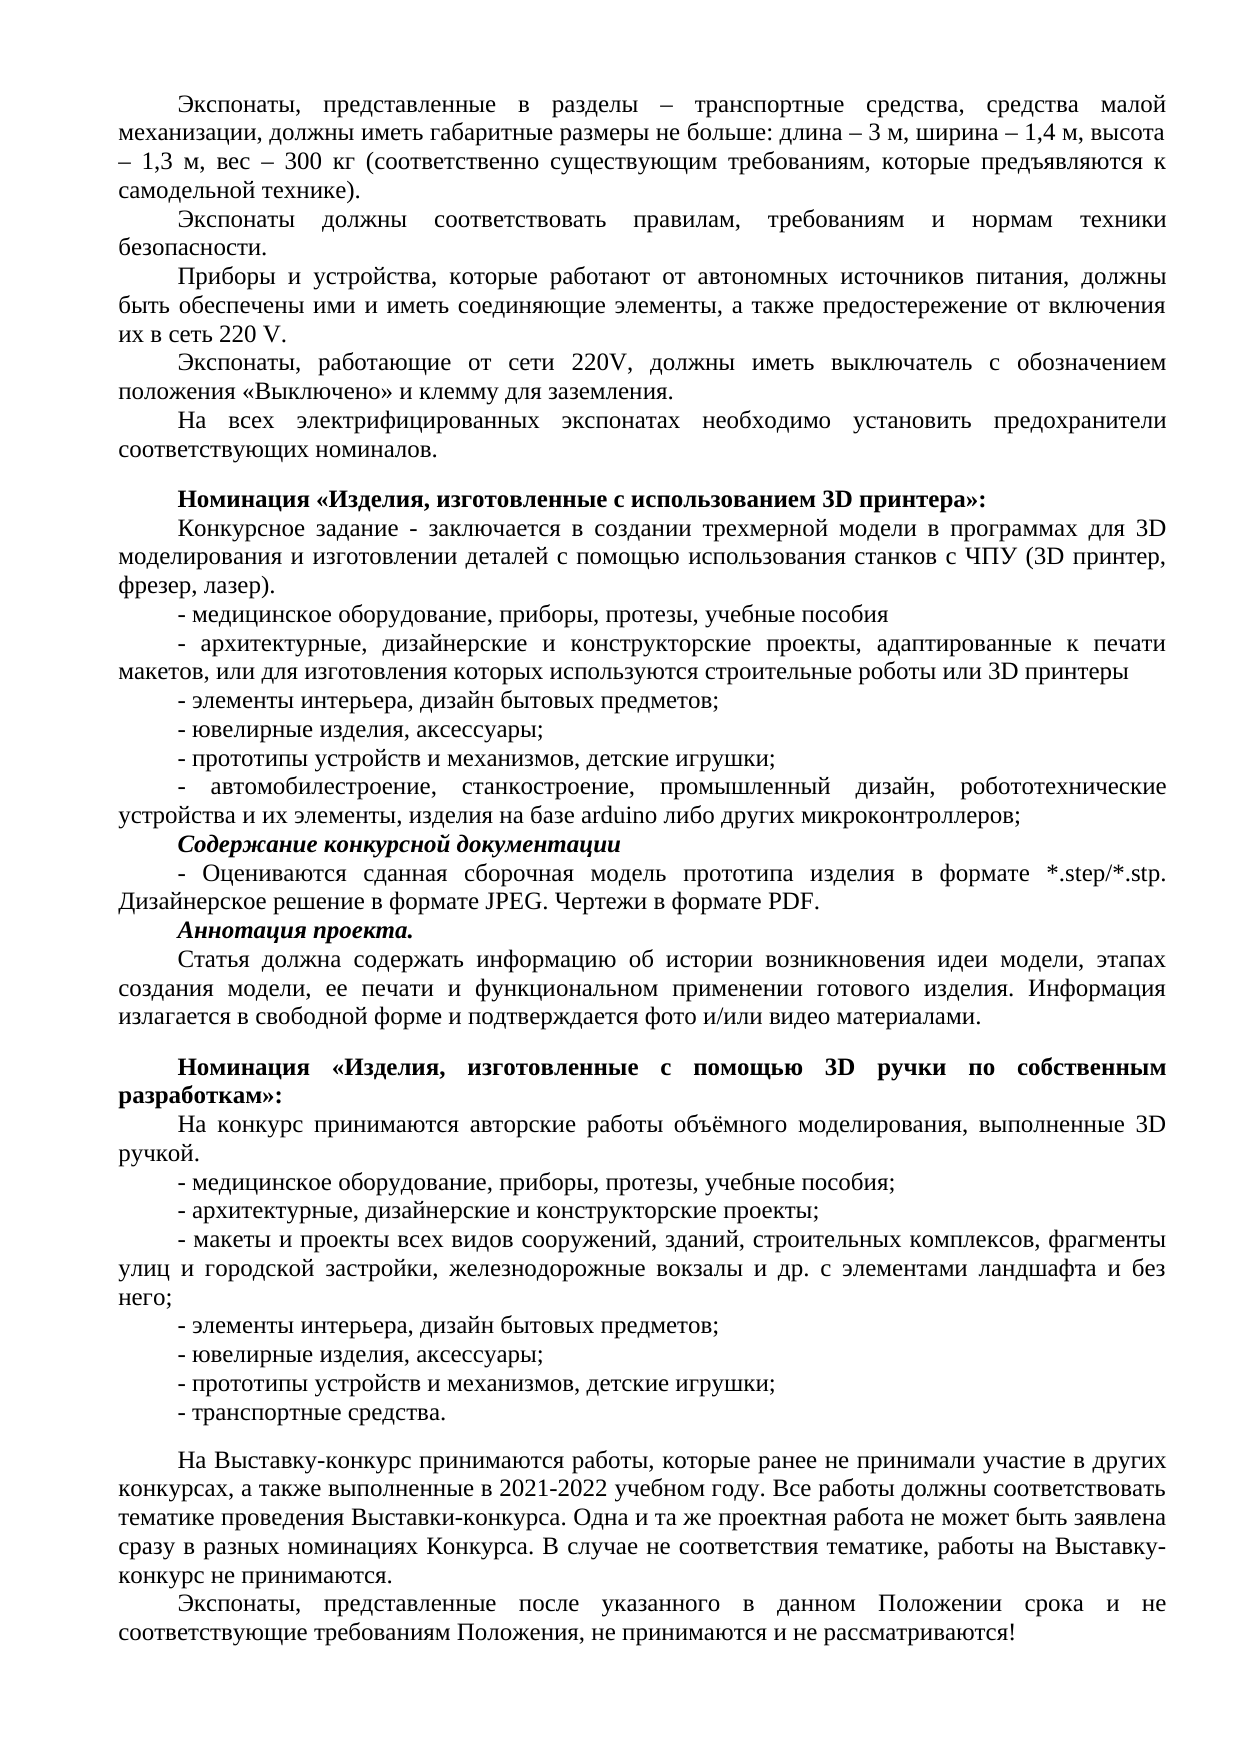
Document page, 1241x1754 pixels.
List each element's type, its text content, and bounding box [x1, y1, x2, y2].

list - макеты и проекты всех видов сооружений, зданий, строительных комплексов, фрагменты улиц и городской застройки, железнодорожные вокзалы и др. с элементами ландшафта и без него; [118, 1224, 1167, 1311]
list - медицинское оборудование, приборы, протезы, учебные пособия [118, 599, 1167, 628]
list - медицинское оборудование, приборы, протезы, учебные пособия; [118, 1167, 1167, 1196]
list - элементы интерьера, дизайн бытовых предметов; [118, 1311, 1167, 1339]
list - Оцениваются сданная сборочная модель прототипа изделия в формате *.step/*.stp. Дизайнерское решение в формате JPEG. Чертежи в формате PDF. [118, 858, 1167, 915]
list На всех электрифицированных экспонатах необходимо установить предохранители соответствующих номиналов. [118, 405, 1167, 462]
list На Выставку-конкурс принимаются работы, которые ранее не принимали участие в других конкурсах, а также выполненные в 2021-2022 учебном году. Все работы должны соответствовать тематике проведения Выставки-конкурса. Одна и та же проектная работа не может быть заявлена сразу в разных номинациях Конкурса. В случае не соответствия тематике, работы на Выставку-конкурс не принимаются. [118, 1445, 1167, 1588]
list - автомобилестроение, станкостроение, промышленный дизайн, робототехнические устройства и их элементы, изделия на базе arduino либо других микроконтроллеров; [118, 771, 1167, 829]
list - прототипы устройств и механизмов, детские игрушки; [118, 1368, 1167, 1397]
list - прототипы устройств и механизмов, детские игрушки; [118, 743, 1167, 771]
list - архитектурные, дизайнерские и конструкторские проекты; [118, 1196, 1167, 1224]
list Номинация «Изделия, изготовленные с использованием 3D принтера»: [118, 484, 1167, 513]
list - ювелирные изделия, аксессуары; [118, 1339, 1167, 1368]
list - элементы интерьера, дизайн бытовых предметов; [118, 685, 1167, 714]
list На конкурс принимаются авторские работы объёмного моделирования, выполненные 3D ручкой. [118, 1109, 1167, 1167]
list Экспонаты, представленные в разделы – транспортные средства, средства малой механизации, должны иметь габаритные размеры не больше: длина – 3 м, ширина – 1,4 м, высота – 1,3 м, вес – 300 кг (соответственно существующим требованиям, которые предъявляются к самодельной технике). [118, 89, 1167, 204]
list - ювелирные изделия, аксессуары; [118, 714, 1167, 743]
list Экспонаты, работающие от сети 220V, должны иметь выключатель с обозначением положения «Выключено» и клемму для заземления. [118, 347, 1167, 405]
list Аннотация проекта. [118, 915, 1167, 944]
list Экспонаты, представленные после указанного в данном Положении срока и не соответствующие требованиям Положения, не принимаются и не рассматриваются! [118, 1588, 1167, 1646]
list Конкурсное задание - заключается в создании трехмерной модели в программах для 3D моделирования и изготовлении деталей с помощью использования станков с ЧПУ (3D принтер, фрезер, лазер). [118, 513, 1167, 599]
list Экспонаты должны соответствовать правилам, требованиям и нормам техники безопасности. [118, 204, 1167, 261]
list - транспортные средства. [118, 1397, 1167, 1426]
list Содержание конкурсной документации [118, 829, 1167, 858]
list Статья должна содержать информацию об истории возникновения идеи модели, этапах создания модели, ее печати и функциональном применении готового изделия. Информация излагается в свободной форме и подтверждается фото и/или видео материалами. [118, 944, 1167, 1030]
list Приборы и устройства, которые работают от автономных источников питания, должны быть обеспечены ими и иметь соединяющие элементы, а также предостережение от включения их в сеть 220 V. [118, 261, 1167, 347]
list - архитектурные, дизайнерские и конструкторские проекты, адаптированные к печати макетов, или для изготовления которых используются строительные роботы или 3D принтеры [118, 628, 1167, 685]
list Номинация «Изделия, изготовленные с помощью 3D ручки по собственным разработкам»: [118, 1052, 1167, 1109]
